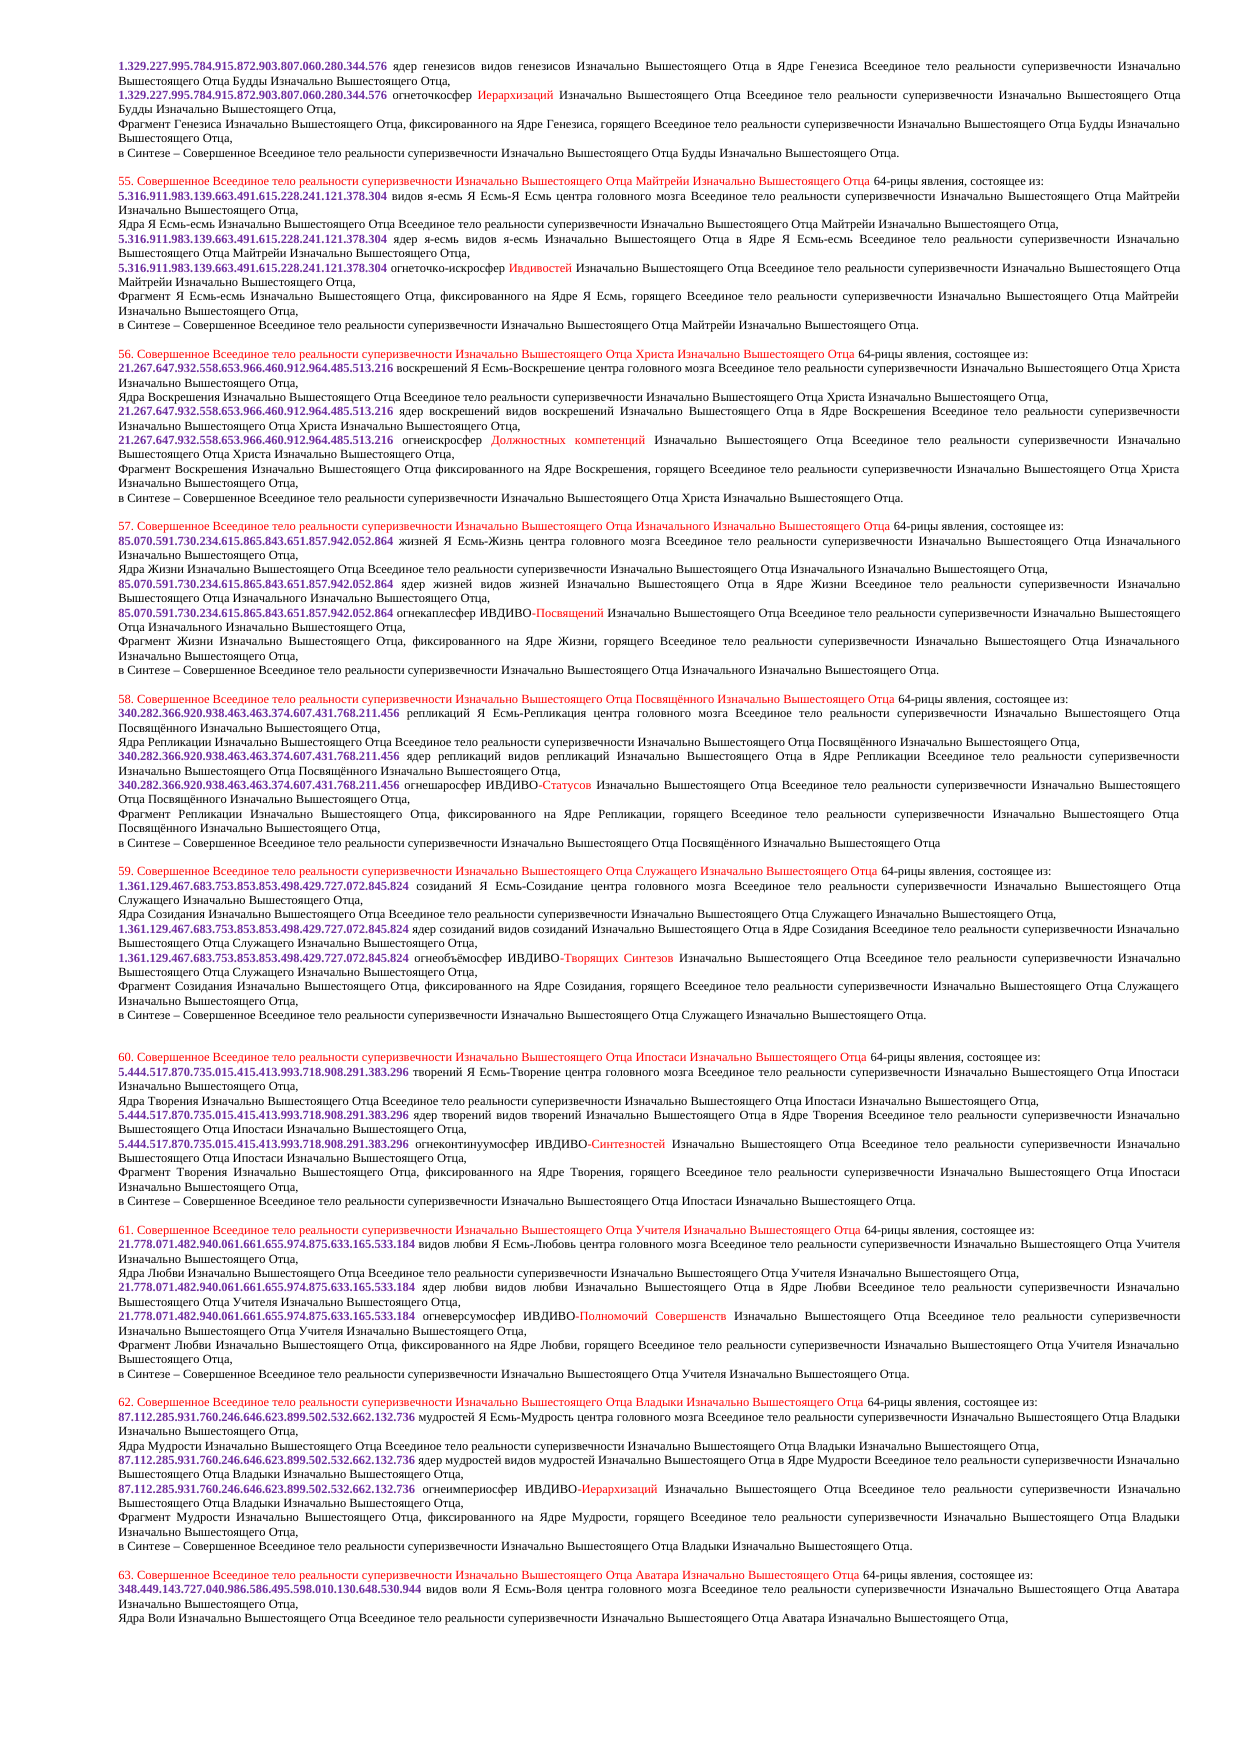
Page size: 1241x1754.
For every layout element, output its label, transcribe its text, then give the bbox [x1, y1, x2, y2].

text 5.316.911.983.139.663.491.615.228.241.121.378.304 видов я-есмь Я Есмь-Я Есмь центра головного мозга Всеединое тело реальности суперизвечности Изначально Вышестоящего Отца Майтрейи Изначально Вышестоящего Отца, [118, 188, 1181, 217]
text 1.361.129.467.683.753.853.853.498.429.727.072.845.824 огнеобъёмосфер ИВДИВО-Творящих Синтезов Изначально Вышестоящего Отца Всеединое тело реальности суперизвечности Изначально Вышестоящего Отца Служащего Изначально Вышестоящего Отца, [118, 950, 1181, 979]
text 61. Совершенное Всеединое тело реальности суперизвечности Изначально Вышестоящего Отца Учителя Изначально Вышестоящего Отца 64-рицы явления, состоящее из: [118, 1223, 1181, 1237]
text 21.267.647.932.558.653.966.460.912.964.485.513.216 воскрешений Я Есмь-Воскрешение центра головного мозга Всеединое тело реальности суперизвечности Изначально Вышестоящего Отца Христа Изначально Вышестоящего Отца, [118, 361, 1181, 390]
text 85.070.591.730.234.615.865.843.651.857.942.052.864 огнекаплесфер ИВДИВО-Посвящений Изначально Вышестоящего Отца Всеединое тело реальности суперизвечности Изначально Вышестоящего Отца Изначального Изначально Вышестоящего Отца, [118, 605, 1181, 634]
text Ядра Жизни Изначально Вышестоящего Отца Всеединое тело реальности суперизвечности Изначально Вышестоящего Отца Изначального Изначально Вышестоящего Отца, [118, 562, 1181, 577]
text Фрагмент Жизни Изначально Вышестоящего Отца, фиксированного на Ядре Жизни, горящего Всеединое тело реальности суперизвечности Изначально Вышестоящего Отца Изначального Изначально Вышестоящего Отца, [118, 634, 1181, 663]
text 1.361.129.467.683.753.853.853.498.429.727.072.845.824 ядер созиданий видов созиданий Изначально Вышестоящего Отца в Ядре Созидания Всеединое тело реальности суперизвечности Изначально Вышестоящего Отца Служащего Изначально Вышестоящего Отца, [118, 922, 1181, 950]
text в Синтезе – Совершенное Всеединое тело реальности суперизвечности Изначально Вышестоящего Отца Будды Изначально Вышестоящего Отца. [118, 145, 1181, 160]
text 60. Совершенное Всеединое тело реальности суперизвечности Изначально Вышестоящего Отца Ипостаси Изначально Вышестоящего Отца 64-рицы явления, состоящее из: [118, 1050, 1181, 1064]
text 348.449.143.727.040.986.586.495.598.010.130.648.530.944 видов воли Я Есмь-Воля центра головного мозга Всеединое тело реальности суперизвечности Изначально Вышестоящего Отца Аватара Изначально Вышестоящего Отца, [118, 1582, 1181, 1611]
text 5.444.517.870.735.015.415.413.993.718.908.291.383.296 огнеконтинуумосфер ИВДИВО-Синтезностей Изначально Вышестоящего Отца Всеединое тело реальности суперизвечности Изначально Вышестоящего Отца Ипостаси Изначально Вышестоящего Отца, [118, 1136, 1181, 1165]
text 21.267.647.932.558.653.966.460.912.964.485.513.216 огнеискросфер Должностных компетенций Изначально Вышестоящего Отца Всеединое тело реальности суперизвечности Изначально Вышестоящего Отца Христа Изначально Вышестоящего Отца, [118, 433, 1181, 462]
text 340.282.366.920.938.463.463.374.607.431.768.211.456 ядер репликаций видов репликаций Изначально Вышестоящего Отца в Ядре Репликации Всеединое тело реальности суперизвечности Изначально Вышестоящего Отца Посвящённого Изначально Вышестоящего Отца, [118, 749, 1181, 778]
text 87.112.285.931.760.246.646.623.899.502.532.662.132.736 мудростей Я Есмь-Мудрость центра головного мозга Всеединое тело реальности суперизвечности Изначально Вышестоящего Отца Владыки Изначально Вышестоящего Отца, [118, 1409, 1181, 1438]
text Фрагмент Созидания Изначально Вышестоящего Отца, фиксированного на Ядре Созидания, горящего Всеединое тело реальности суперизвечности Изначально Вышестоящего Отца Служащего Изначально Вышестоящего Отца, [118, 979, 1181, 1008]
text 21.778.071.482.940.061.661.655.974.875.633.165.533.184 видов любви Я Есмь-Любовь центра головного мозга Всеединое тело реальности суперизвечности Изначально Вышестоящего Отца Учителя Изначально Вышестоящего Отца, [118, 1237, 1181, 1266]
text в Синтезе – Совершенное Всеединое тело реальности суперизвечности Изначально Вышестоящего Отца Учителя Изначально Вышестоящего Отца. [118, 1366, 1181, 1381]
text в Синтезе – Совершенное Всеединое тело реальности суперизвечности Изначально Вышестоящего Отца Изначального Изначально Вышестоящего Отца. [118, 663, 1181, 677]
text 21.778.071.482.940.061.661.655.974.875.633.165.533.184 огневерсумосфер ИВДИВО-Полномочий Совершенств Изначально Вышестоящего Отца Всеединое тело реальности суперизвечности Изначально Вышестоящего Отца Учителя Изначально Вышестоящего Отца, [118, 1309, 1181, 1338]
text 5.444.517.870.735.015.415.413.993.718.908.291.383.296 ядер творений видов творений Изначально Вышестоящего Отца в Ядре Творения Всеединое тело реальности суперизвечности Изначально Вышестоящего Отца Ипостаси Изначально Вышестоящего Отца, [118, 1108, 1181, 1136]
text 85.070.591.730.234.615.865.843.651.857.942.052.864 жизней Я Есмь-Жизнь центра головного мозга Всеединое тело реальности суперизвечности Изначально Вышестоящего Отца Изначального Изначально Вышестоящего Отца, [118, 533, 1181, 562]
text в Синтезе – Совершенное Всеединое тело реальности суперизвечности Изначально Вышестоящего Отца Посвящённого Изначально Вышестоящего Отца [118, 835, 1181, 850]
text Ядра Я Есмь-есмь Изначально Вышестоящего Отца Всеединое тело реальности суперизвечности Изначально Вышестоящего Отца Майтрейи Изначально Вышестоящего Отца, [118, 217, 1181, 232]
text 21.267.647.932.558.653.966.460.912.964.485.513.216 ядер воскрешений видов воскрешений Изначально Вышестоящего Отца в Ядре Воскрешения Всеединое тело реальности суперизвечности Изначально Вышестоящего Отца Христа Изначально Вышестоящего Отца, [118, 404, 1181, 433]
text 59. Совершенное Всеединое тело реальности суперизвечности Изначально Вышестоящего Отца Служащего Изначально Вышестоящего Отца 64-рицы явления, состоящее из: [118, 864, 1181, 878]
text 62. Совершенное Всеединое тело реальности суперизвечности Изначально Вышестоящего Отца Владыки Изначально Вышестоящего Отца 64-рицы явления, состоящее из: [118, 1395, 1181, 1409]
text Фрагмент Воскрешения Изначально Вышестоящего Отца фиксированного на Ядре Воскрешения, горящего Всеединое тело реальности суперизвечности Изначально Вышестоящего Отца Христа Изначально Вышестоящего Отца, [118, 462, 1181, 490]
text 85.070.591.730.234.615.865.843.651.857.942.052.864 ядер жизней видов жизней Изначально Вышестоящего Отца в Ядре Жизни Всеединое тело реальности суперизвечности Изначально Вышестоящего Отца Изначального Изначально Вышестоящего Отца, [118, 577, 1181, 605]
text в Синтезе – Совершенное Всеединое тело реальности суперизвечности Изначально Вышестоящего Отца Владыки Изначально Вышестоящего Отца. [118, 1539, 1181, 1553]
text 58. Совершенное Всеединое тело реальности суперизвечности Изначально Вышестоящего Отца Посвящённого Изначально Вышестоящего Отца 64-рицы явления, состоящее из: [118, 692, 1181, 706]
text Ядра Любви Изначально Вышестоящего Отца Всеединое тело реальности суперизвечности Изначально Вышестоящего Отца Учителя Изначально Вышестоящего Отца, [118, 1266, 1181, 1280]
text 87.112.285.931.760.246.646.623.899.502.532.662.132.736 ядер мудростей видов мудростей Изначально Вышестоящего Отца в Ядре Мудрости Всеединое тело реальности суперизвечности Изначально Вышестоящего Отца Владыки Изначально Вышестоящего Отца, [118, 1453, 1181, 1481]
text 56. Совершенное Всеединое тело реальности суперизвечности Изначально Вышестоящего Отца Христа Изначально Вышестоящего Отца 64-рицы явления, состоящее из: [118, 347, 1181, 361]
text 87.112.285.931.760.246.646.623.899.502.532.662.132.736 огнеимпериосфер ИВДИВО-Иерархизаций Изначально Вышестоящего Отца Всеединое тело реальности суперизвечности Изначально Вышестоящего Отца Владыки Изначально Вышестоящего Отца, [118, 1481, 1181, 1510]
text 63. Совершенное Всеединое тело реальности суперизвечности Изначально Вышестоящего Отца Аватара Изначально Вышестоящего Отца 64-рицы явления, состоящее из: [118, 1568, 1181, 1582]
text 340.282.366.920.938.463.463.374.607.431.768.211.456 огнешаросфер ИВДИВО-Статусов Изначально Вышестоящего Отца Всеединое тело реальности суперизвечности Изначально Вышестоящего Отца Посвящённого Изначально Вышестоящего Отца, [118, 778, 1181, 807]
text Ядра Творения Изначально Вышестоящего Отца Всеединое тело реальности суперизвечности Изначально Вышестоящего Отца Ипостаси Изначально Вышестоящего Отца, [118, 1093, 1181, 1108]
text 1.329.227.995.784.915.872.903.807.060.280.344.576 ядер генезисов видов генезисов Изначально Вышестоящего Отца в Ядре Генезиса Всеединое тело реальности суперизвечности Изначально Вышестоящего Отца Будды Изначально Вышестоящего Отца, [118, 59, 1181, 88]
text 55. Совершенное Всеединое тело реальности суперизвечности Изначально Вышестоящего Отца Майтрейи Изначально Вышестоящего Отца 64-рицы явления, состоящее из: [118, 174, 1181, 188]
text Фрагмент Я Есмь-есмь Изначально Вышестоящего Отца, фиксированного на Ядре Я Есмь, горящего Всеединое тело реальности суперизвечности Изначально Вышестоящего Отца Майтрейи Изначально Вышестоящего Отца, [118, 289, 1181, 318]
text 57. Совершенное Всеединое тело реальности суперизвечности Изначально Вышестоящего Отца Изначального Изначально Вышестоящего Отца 64-рицы явления, состоящее из: [118, 519, 1181, 533]
text в Синтезе – Совершенное Всеединое тело реальности суперизвечности Изначально Вышестоящего Отца Ипостаси Изначально Вышестоящего Отца. [118, 1194, 1181, 1208]
text 340.282.366.920.938.463.463.374.607.431.768.211.456 репликаций Я Есмь-Репликация центра головного мозга Всеединое тело реальности суперизвечности Изначально Вышестоящего Отца Посвящённого Изначально Вышестоящего Отца, [118, 706, 1181, 735]
text 5.316.911.983.139.663.491.615.228.241.121.378.304 огнеточко-искросфер Ивдивостей Изначально Вышестоящего Отца Всеединое тело реальности суперизвечности Изначально Вышестоящего Отца Майтрейи Изначально Вышестоящего Отца, [118, 260, 1181, 289]
text в Синтезе – Совершенное Всеединое тело реальности суперизвечности Изначально Вышестоящего Отца Христа Изначально Вышестоящего Отца. [118, 490, 1181, 505]
text Ядра Созидания Изначально Вышестоящего Отца Всеединое тело реальности суперизвечности Изначально Вышестоящего Отца Служащего Изначально Вышестоящего Отца, [118, 907, 1181, 922]
text 21.778.071.482.940.061.661.655.974.875.633.165.533.184 ядер любви видов любви Изначально Вышестоящего Отца в Ядре Любви Всеединое тело реальности суперизвечности Изначально Вышестоящего Отца Учителя Изначально Вышестоящего Отца, [118, 1280, 1181, 1309]
text Фрагмент Любви Изначально Вышестоящего Отца, фиксированного на Ядре Любви, горящего Всеединое тело реальности суперизвечности Изначально Вышестоящего Отца Учителя Изначально Вышестоящего Отца, [118, 1338, 1181, 1366]
text в Синтезе – Совершенное Всеединое тело реальности суперизвечности Изначально Вышестоящего Отца Майтрейи Изначально Вышестоящего Отца. [118, 318, 1181, 332]
text Фрагмент Генезиса Изначально Вышестоящего Отца, фиксированного на Ядре Генезиса, горящего Всеединое тело реальности суперизвечности Изначально Вышестоящего Отца Будды Изначально Вышестоящего Отца, [118, 117, 1181, 145]
text Ядра Мудрости Изначально Вышестоящего Отца Всеединое тело реальности суперизвечности Изначально Вышестоящего Отца Владыки Изначально Вышестоящего Отца, [118, 1438, 1181, 1453]
text Ядра Воскрешения Изначально Вышестоящего Отца Всеединое тело реальности суперизвечности Изначально Вышестоящего Отца Христа Изначально Вышестоящего Отца, [118, 390, 1181, 404]
text 5.316.911.983.139.663.491.615.228.241.121.378.304 ядер я-есмь видов я-есмь Изначально Вышестоящего Отца в Ядре Я Есмь-есмь Всеединое тело реальности суперизвечности Изначально Вышестоящего Отца Майтрейи Изначально Вышестоящего Отца, [118, 232, 1181, 260]
text Фрагмент Репликации Изначально Вышестоящего Отца, фиксированного на Ядре Репликации, горящего Всеединое тело реальности суперизвечности Изначально Вышестоящего Отца Посвящённого Изначально Вышестоящего Отца, [118, 807, 1181, 835]
text Фрагмент Творения Изначально Вышестоящего Отца, фиксированного на Ядре Творения, горящего Всеединое тело реальности суперизвечности Изначально Вышестоящего Отца Ипостаси Изначально Вышестоящего Отца, [118, 1165, 1181, 1194]
text в Синтезе – Совершенное Всеединое тело реальности суперизвечности Изначально Вышестоящего Отца Служащего Изначально Вышестоящего Отца. [118, 1008, 1181, 1022]
text Ядра Репликации Изначально Вышестоящего Отца Всеединое тело реальности суперизвечности Изначально Вышестоящего Отца Посвящённого Изначально Вышестоящего Отца, [118, 735, 1181, 749]
text 5.444.517.870.735.015.415.413.993.718.908.291.383.296 творений Я Есмь-Творение центра головного мозга Всеединое тело реальности суперизвечности Изначально Вышестоящего Отца Ипостаси Изначально Вышестоящего Отца, [118, 1064, 1181, 1093]
text 1.361.129.467.683.753.853.853.498.429.727.072.845.824 созиданий Я Есмь-Созидание центра головного мозга Всеединое тело реальности суперизвечности Изначально Вышестоящего Отца Служащего Изначально Вышестоящего Отца, [118, 878, 1181, 907]
text Фрагмент Мудрости Изначально Вышестоящего Отца, фиксированного на Ядре Мудрости, горящего Всеединое тело реальности суперизвечности Изначально Вышестоящего Отца Владыки Изначально Вышестоящего Отца, [118, 1510, 1181, 1539]
text Ядра Воли Изначально Вышестоящего Отца Всеединое тело реальности суперизвечности Изначально Вышестоящего Отца Аватара Изначально Вышестоящего Отца, [118, 1611, 1181, 1625]
text 1.329.227.995.784.915.872.903.807.060.280.344.576 огнеточкосфер Иерархизаций Изначально Вышестоящего Отца Всеединое тело реальности суперизвечности Изначально Вышестоящего Отца Будды Изначально Вышестоящего Отца, [118, 88, 1181, 117]
